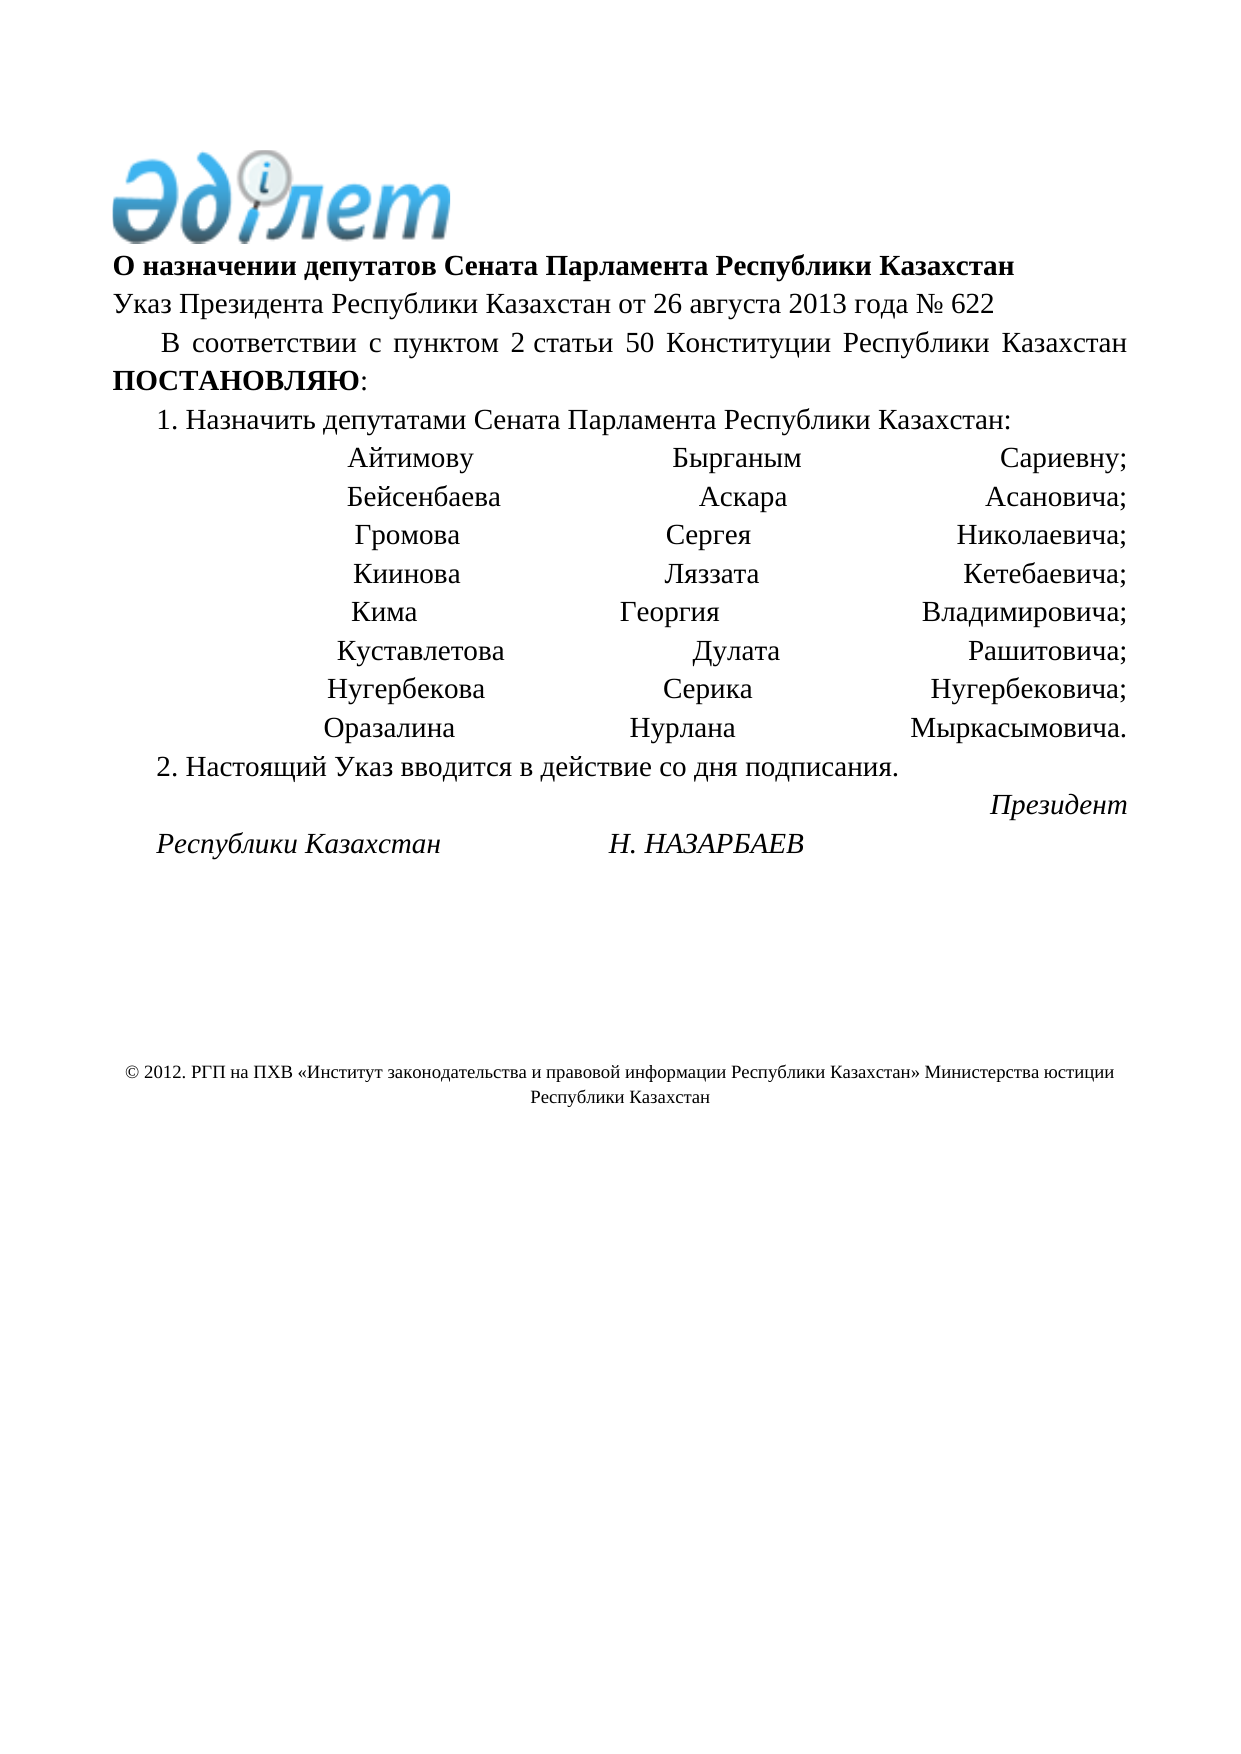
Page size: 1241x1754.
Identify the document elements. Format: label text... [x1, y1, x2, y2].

text Президент Республики Казахстан Н. НАЗАРБАЕВ [112, 787, 1128, 859]
text Айтимову Бырганым Сариевну; Бейсенбаева Аскара Асановича; Громова Сергея Николаевича; Киинова Ляззата Кетебаевича; Кима Георгия Владимировича; Куставлетова Дулата Рашитовича; Нугербекова Серика Нугербековича; Оразалина Нурлана Мыркасымовича. 2. Настоящий Указ вводится в действие со дня подписания. [112, 440, 1128, 782]
text Указ Президента Республики Казахстан от 26 августа 2013 года № 622 [112, 286, 1128, 320]
text В соответствии с пунктом 2 статьи 50 Конституции Республики Казахстан ПОСТАНОВЛЯЮ: 1. Назначить депутатами Сената Парламента Республики Казахстан: [112, 325, 1128, 435]
text О назначении депутатов Сената Парламента Республики Казахстан [112, 248, 1128, 281]
picture [112, 150, 451, 244]
text © 2012. РГП на ПХВ «Институт законодательства и правовой информации Республики Казахстан» Министерства юстиции Республики Казахстан [112, 1061, 1128, 1107]
